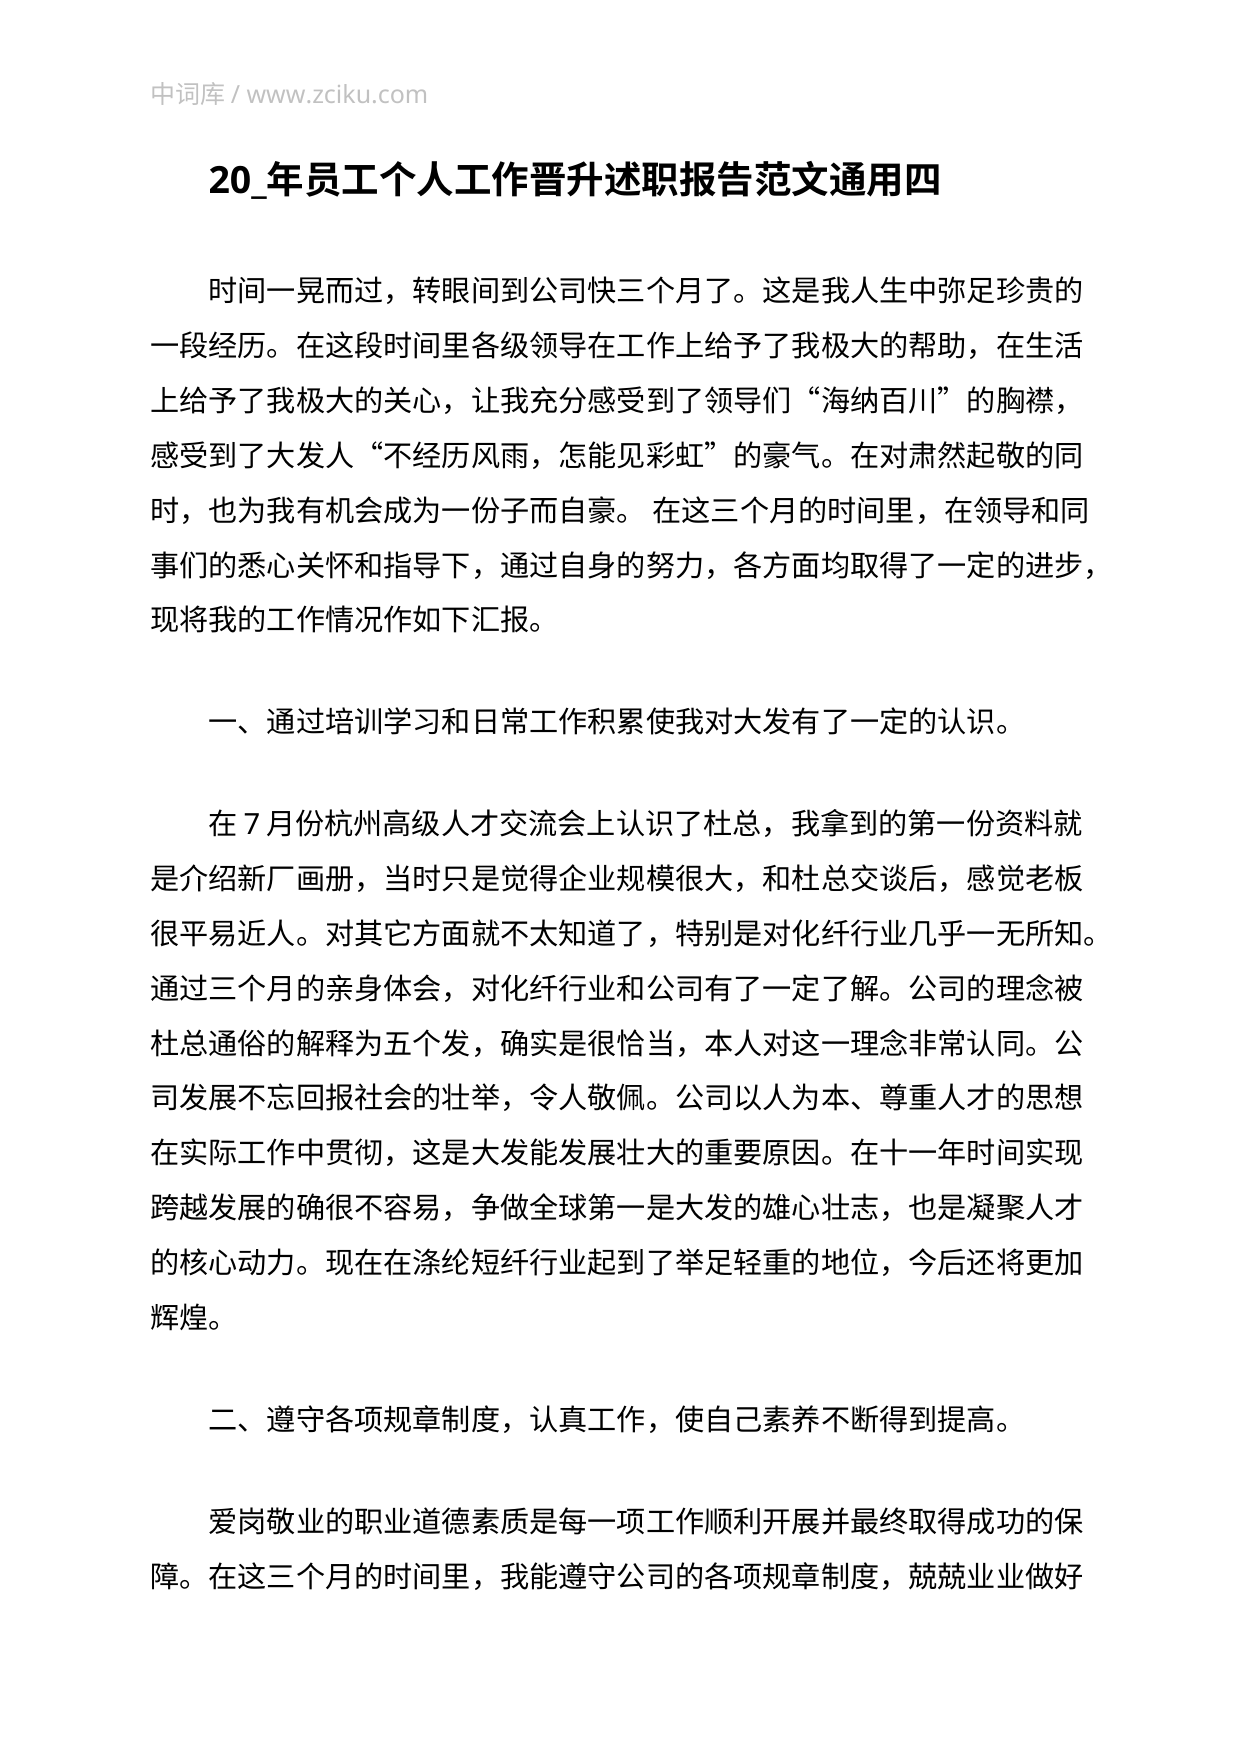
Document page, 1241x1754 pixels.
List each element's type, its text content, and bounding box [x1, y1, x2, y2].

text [150, 1498, 1090, 1595]
text 一、通过培训学习和日常工作积累使我对大发有了一定的认识。 [150, 699, 1090, 741]
text 在7月份杭州高级人才交流会上认识了杜总，我拿到的第一份资料就是介绍新厂画册，当时只是觉得企业规模很大，和杜总交谈后，感觉老板很平易近人。对其它方面就不太知道了，特别是对化纤行业几乎一无所知。通过三个月的亲身体会，对化纤行业和公司有了一定了解。公司的理念被杜总通俗的解释为五个发，确实是很恰当，本人对这一理念非常认同。公司发展不忘回报社会的壮举，令人敬佩。公司以人为本、尊重人才的思想在实际工作中贯彻，这是大发能发展壮大的重要原因。在十一年时间实现跨越发展的确很不容易，争做全球第一是大发的雄心壮志，也是凝聚人才的核心动力。现在在涤纶短纤行业起到了举足轻重的地位，今后还将更加辉煌。 [150, 801, 1090, 1337]
text 时间一晃而过，转眼间到公司快三个月了。这是我人生中弥足珍贵的一段经历。在这段时间里各级领导在工作上给予了我极大的帮助，在生活上给予了我极大的关心，让我充分感受到了领导们“海纳百川”的胸襟，感受到了大发人“不经历风雨，怎能见彩虹”的豪气。在对肃然起敬的同时，也为我有机会成为一份子而自豪。 在这三个月的时间里，在领导和同事们的悉心关怀和指导下，通过自身的努力，各方面均取得了一定的进步，现将我的工作情况作如下汇报。 [150, 268, 1090, 639]
text 二、遵守各项规章制度，认真工作，使自己素养不断得到提高。 [150, 1396, 1090, 1439]
text 20_年员工个人工作晋升述职报告范文通用四 [150, 150, 1090, 204]
